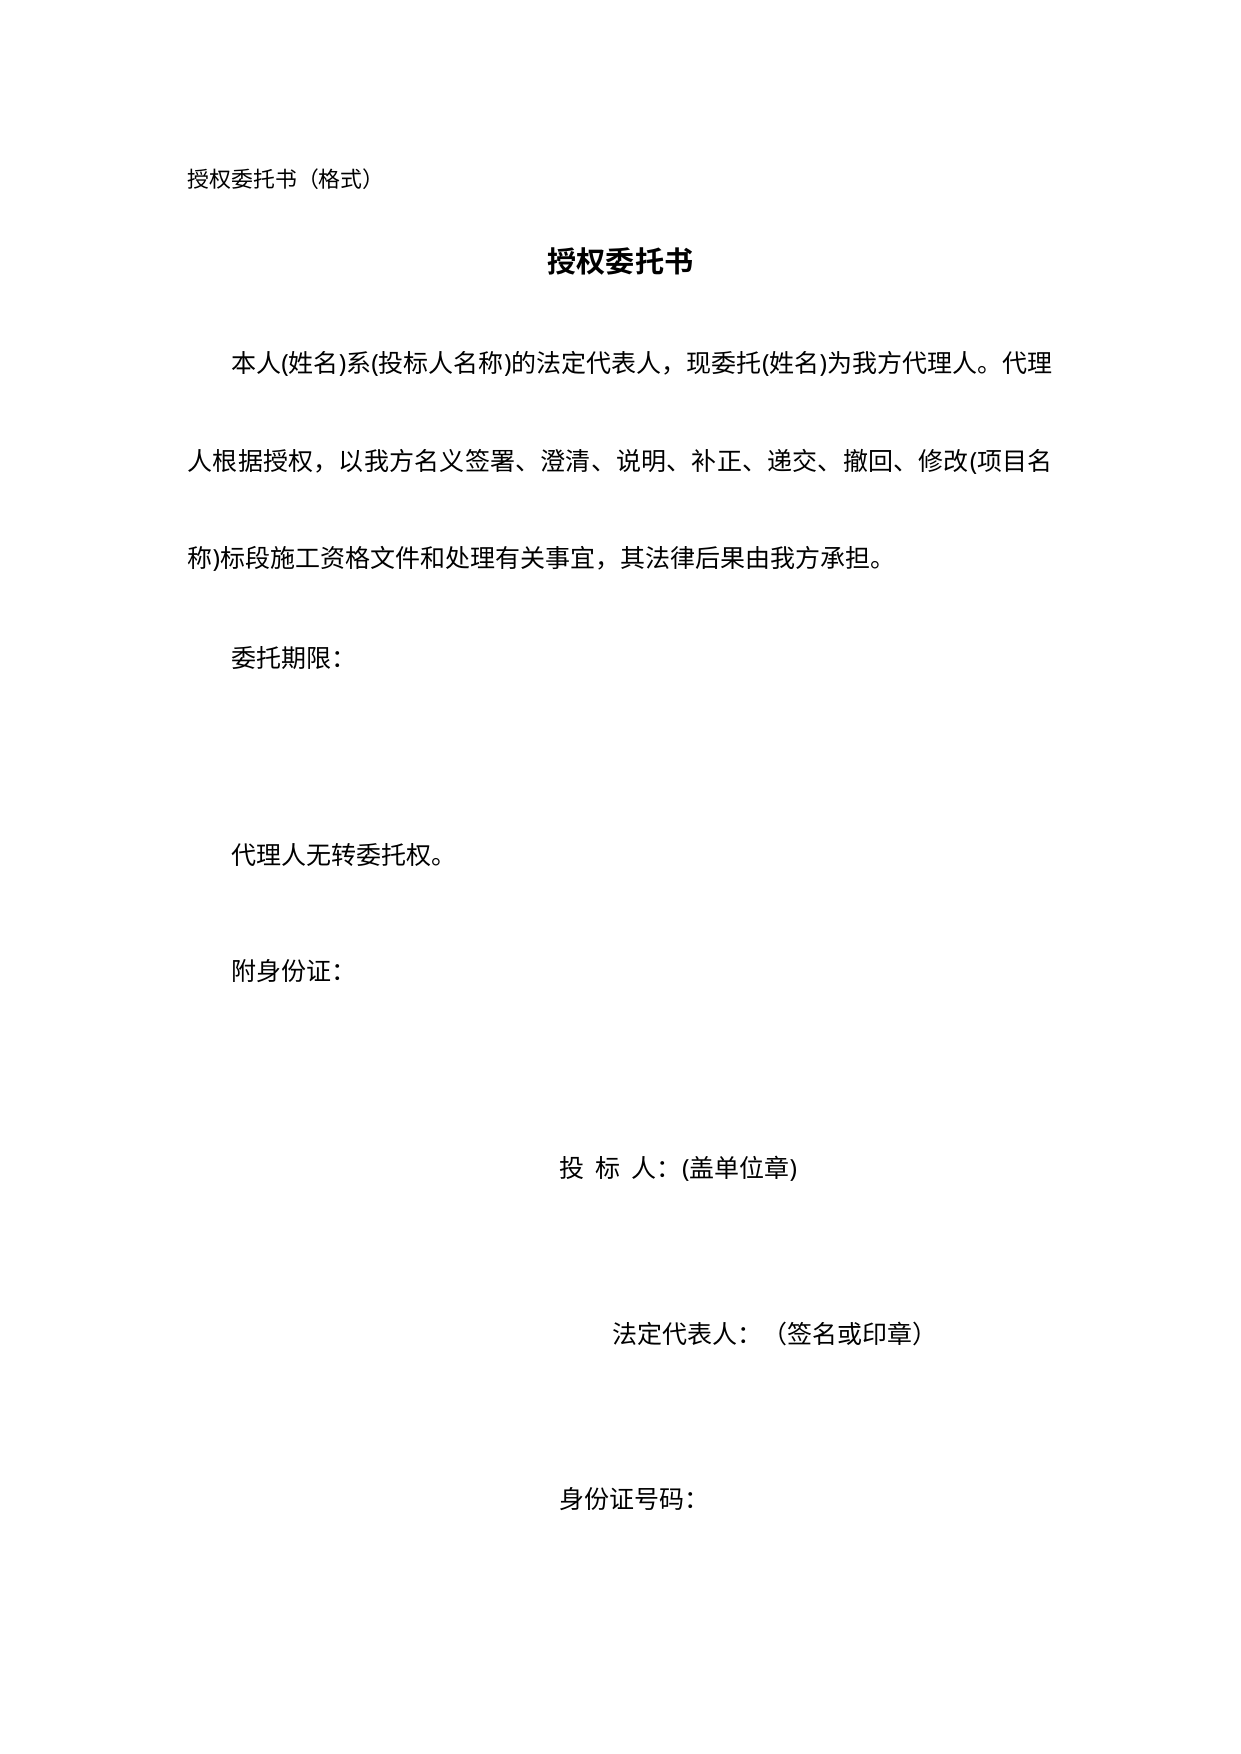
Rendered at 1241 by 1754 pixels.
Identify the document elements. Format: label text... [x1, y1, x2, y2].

text 代理人无转委托权。 [187, 821, 1053, 886]
text 本人(姓名)系(投标人名称)的法定代表人，现委托(姓名)为我方代理人。代理人根据授权，以我方名义签署、澄清、说明、补正、递交、撤回、修改(项目名称)标段施工资格文件和处理有关事宜，其法律后果由我方承担。 [187, 329, 1053, 589]
text 投 标 人：(盖单位章) [187, 1134, 1053, 1199]
text 授权委托书（格式） [187, 162, 1053, 194]
text 法定代表人：（签名或印章） [187, 1300, 1053, 1365]
text 附身份证： [187, 937, 1053, 1002]
text 委托期限： [187, 624, 1053, 689]
text 授权委托书 [187, 227, 1053, 292]
text 身份证号码： [187, 1465, 1053, 1530]
